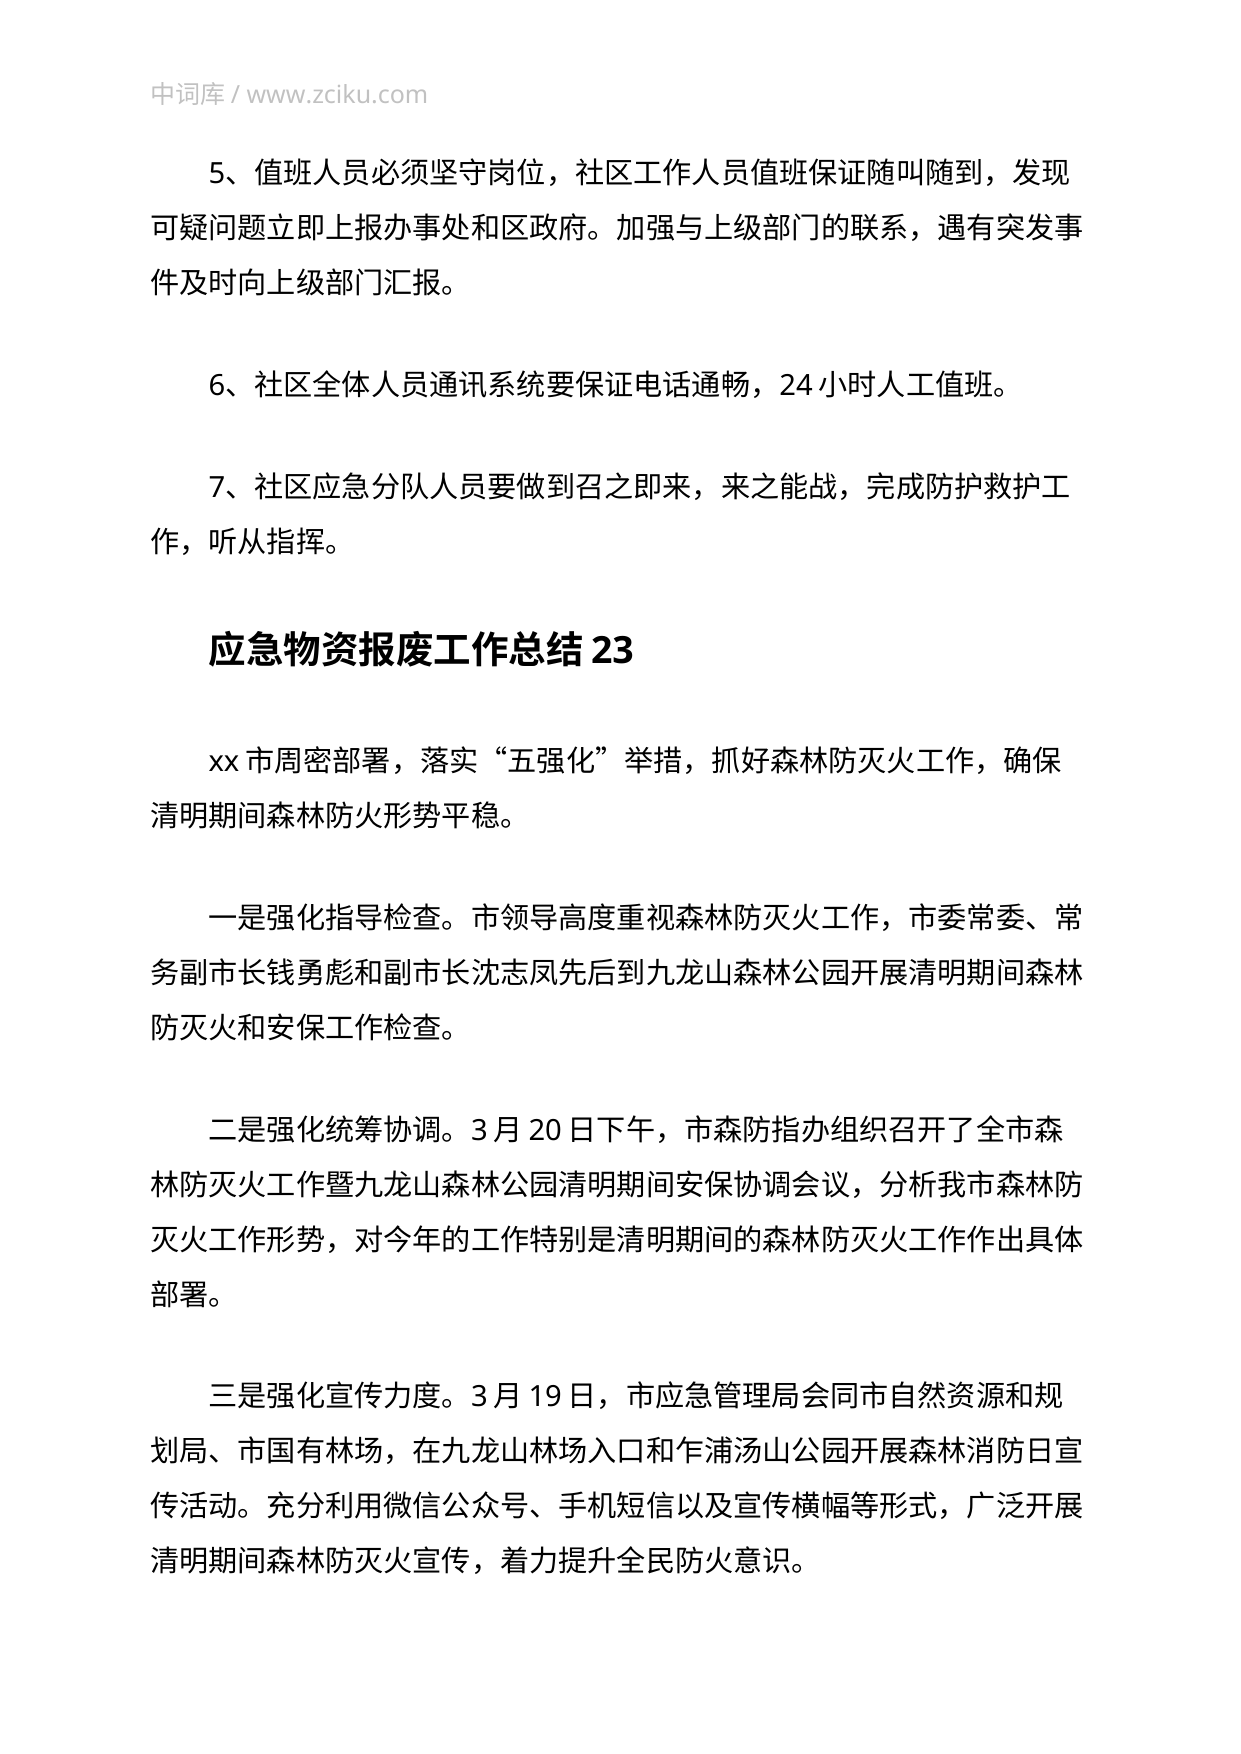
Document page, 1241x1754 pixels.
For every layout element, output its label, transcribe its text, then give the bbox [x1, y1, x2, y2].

text 二是强化统筹协调。3月20日下午，市森防指办组织召开了全市森林防灭火工作暨九龙山森林公园清明期间安保协调会议，分析我市森林防灭火工作形势，对今年的工作特别是清明期间的森林防灭火工作作出具体部署。 [150, 1106, 1090, 1313]
text 7、社区应急分队人员要做到召之即来，来之能战，完成防护救护工作，听从指挥。 [150, 464, 1090, 561]
text 应急物资报废工作总结23 [150, 620, 1090, 675]
text 5、值班人员必须坚守岗位，社区工作人员值班保证随叫随到，发现可疑问题立即上报办事处和区政府。加强与上级部门的联系，遇有突发事件及时向上级部门汇报。 [150, 150, 1090, 302]
text 一是强化指导检查。市领导高度重视森林防灭火工作，市委常委、常务副市长钱勇彪和副市长沈志凤先后到九龙山森林公园开展清明期间森林防灭火和安保工作检查。 [150, 895, 1090, 1047]
text xx市周密部署，落实“五强化”举措，抓好森林防灭火工作，确保清明期间森林防火形势平稳。 [150, 738, 1090, 835]
text 三是强化宣传力度。3月19日，市应急管理局会同市自然资源和规划局、市国有林场，在九龙山林场入口和乍浦汤山公园开展森林消防日宣传活动。充分利用微信公众号、手机短信以及宣传横幅等形式，广泛开展清明期间森林防灭火宣传，着力提升全民防火意识。 [150, 1373, 1090, 1580]
text 6、社区全体人员通讯系统要保证电话通畅，24小时人工值班。 [150, 362, 1090, 404]
